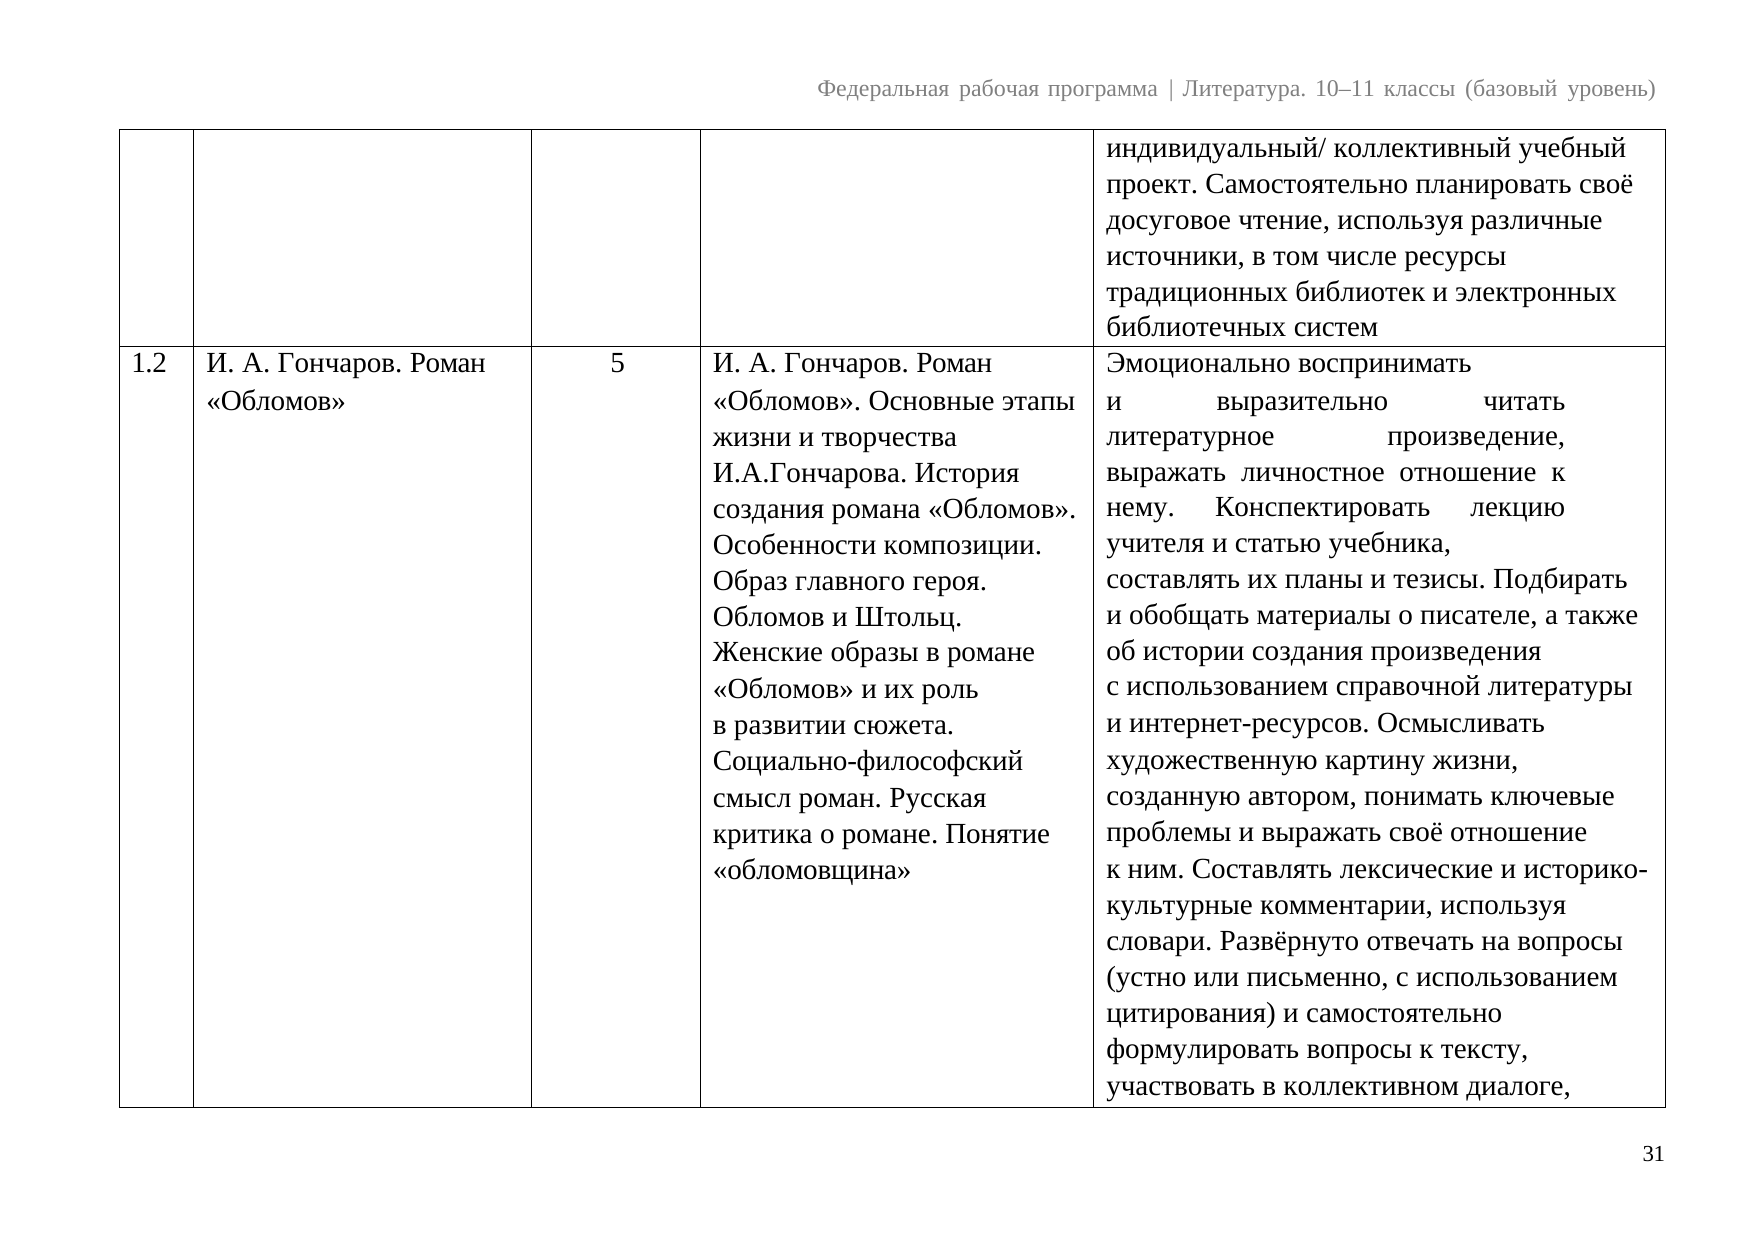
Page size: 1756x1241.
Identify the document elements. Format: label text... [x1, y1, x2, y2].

table_header [532, 130, 700, 346]
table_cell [701, 347, 1093, 1107]
table_cell 1.2 [120, 347, 193, 1107]
table_header индивидуальный/ коллективный учебный проект. Самостоятельно планировать своё досуговое чтение, используя различные источники, в том числе ресурсы традиционных библиотек и электронных библиотечных систем [1094, 130, 1665, 346]
table_cell 5 [532, 347, 700, 1107]
table_header [194, 130, 531, 346]
table_header [120, 130, 193, 346]
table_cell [194, 347, 531, 1107]
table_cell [1094, 347, 1665, 1107]
table_header [701, 130, 1093, 346]
